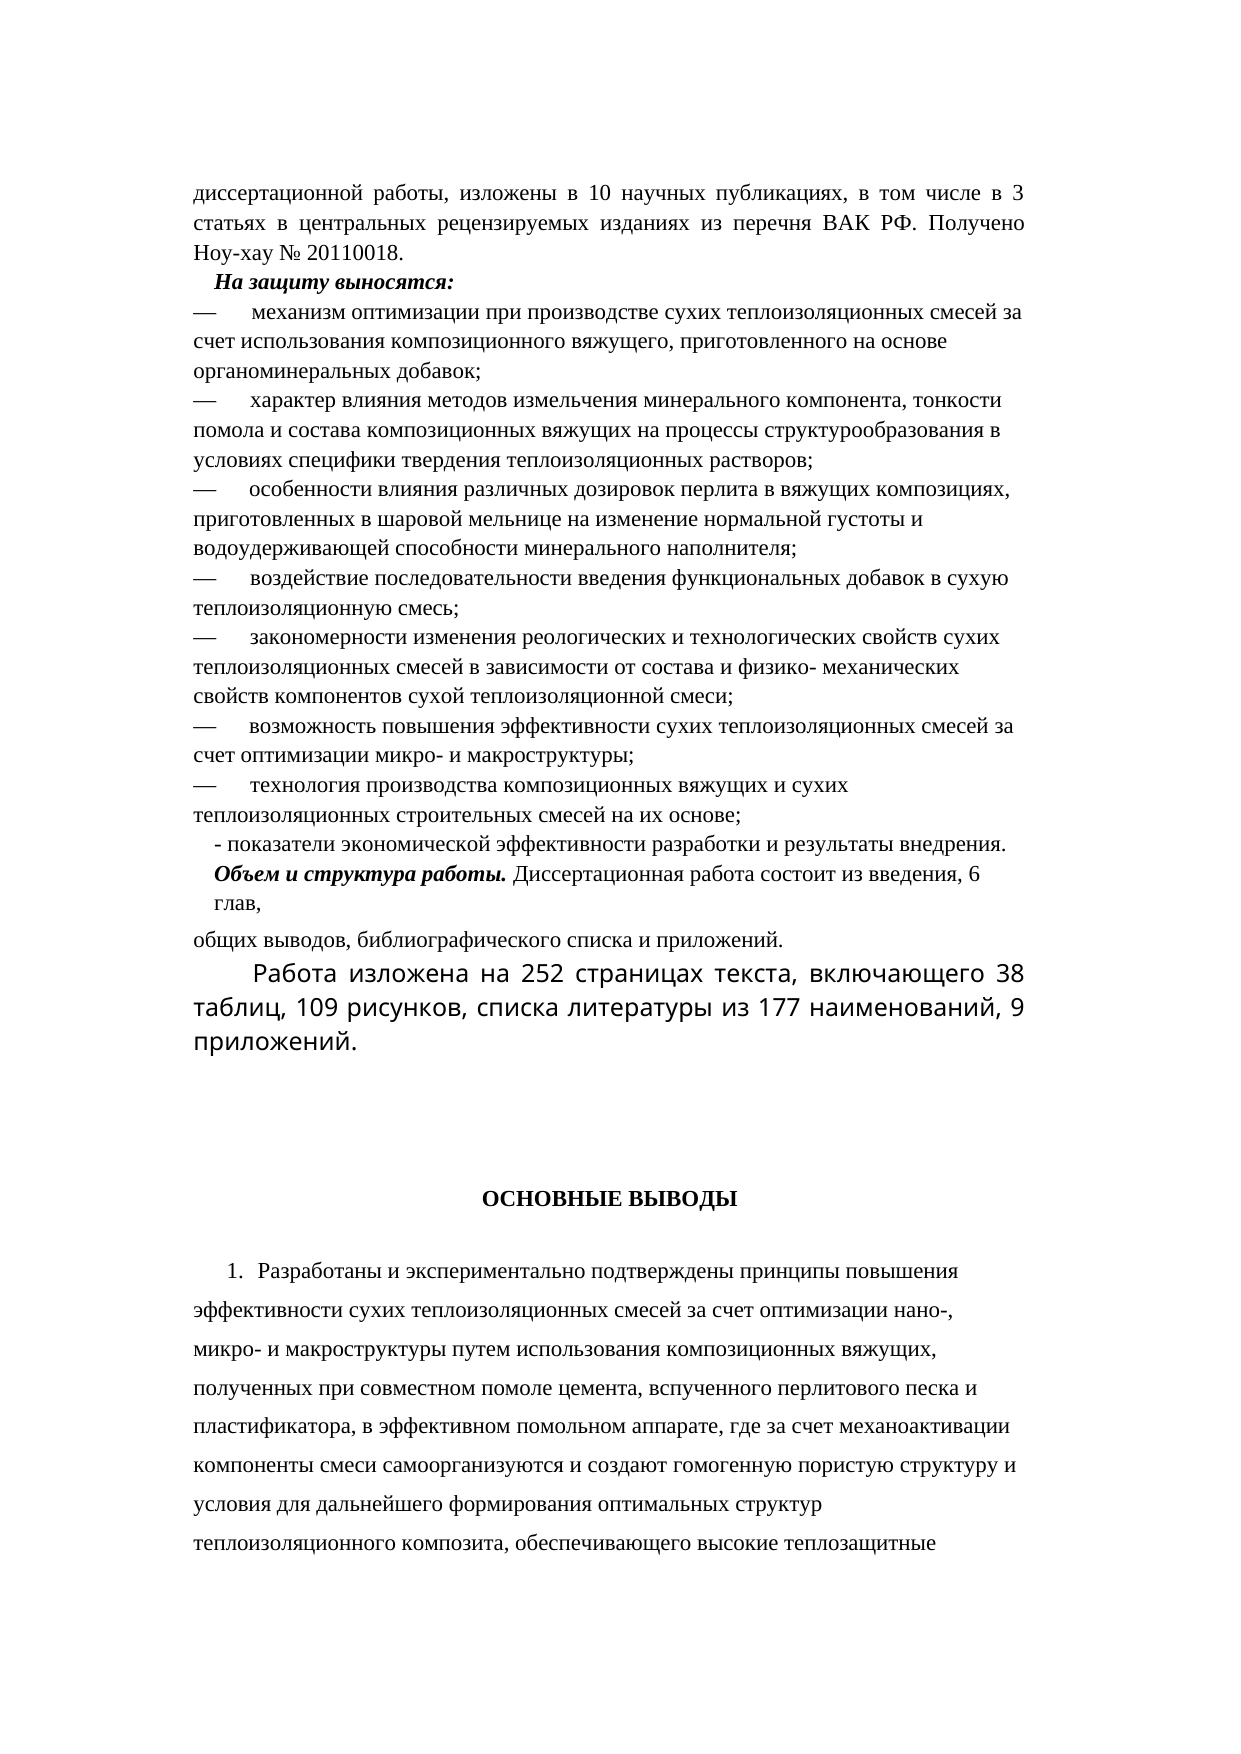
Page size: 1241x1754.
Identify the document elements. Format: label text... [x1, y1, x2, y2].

text Объем и структура работы. Диссертационная работа состоит из введения, 6 глав, [214, 857, 1026, 917]
list закономерности изменения реологических и технологических свойств сухих теплоизоляционных смесей в зависимости от состава и физико- механических свойств компонентов сухой теплоизоляционной смеси; [193, 621, 1026, 709]
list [193, 1247, 1026, 1558]
list характер влияния методов измельчения минерального компонента, тонкости помола и состава композиционных вяжущих на процессы структурообразования в условиях специфики твердения теплоизоляционных растворов; [193, 384, 1026, 473]
text - показатели экономической эффективности разработки и результаты внедрения. [214, 828, 1026, 857]
list технология производства композиционных вяжущих и сухих теплоизоляционных строительных смесей на их основе; [193, 769, 1026, 828]
text Работа изложена на 252 страницах текста, включающего 38 таблиц, 109 рисунков, списка литературы из 177 наименований, 9 приложений. [193, 956, 1026, 1058]
text общих выводов, библиографического списка и приложений. [193, 917, 1026, 956]
list возможность повышения эффективности сухих теплоизоляционных смесей за счет оптимизации микро- и макроструктуры; [193, 709, 1026, 769]
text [193, 177, 1026, 266]
list механизм оптимизации при производстве сухих теплоизоляционных смесей за счет использования композиционного вяжущего, приготовленного на основе органоминеральных добавок; [193, 295, 1026, 384]
list воздействие последовательности введения функциональных добавок в сухую теплоизоляционную смесь; [193, 562, 1026, 621]
text ОСНОВНЫЕ ВЫВОДЫ [193, 1188, 1026, 1211]
list особенности влияния различных дозировок перлита в вяжущих композициях, приготовленных в шаровой мельнице на изменение нормальной густоты и водоудерживающей способности минерального наполнителя; [193, 473, 1026, 562]
text На защиту выносятся: [214, 266, 1026, 295]
